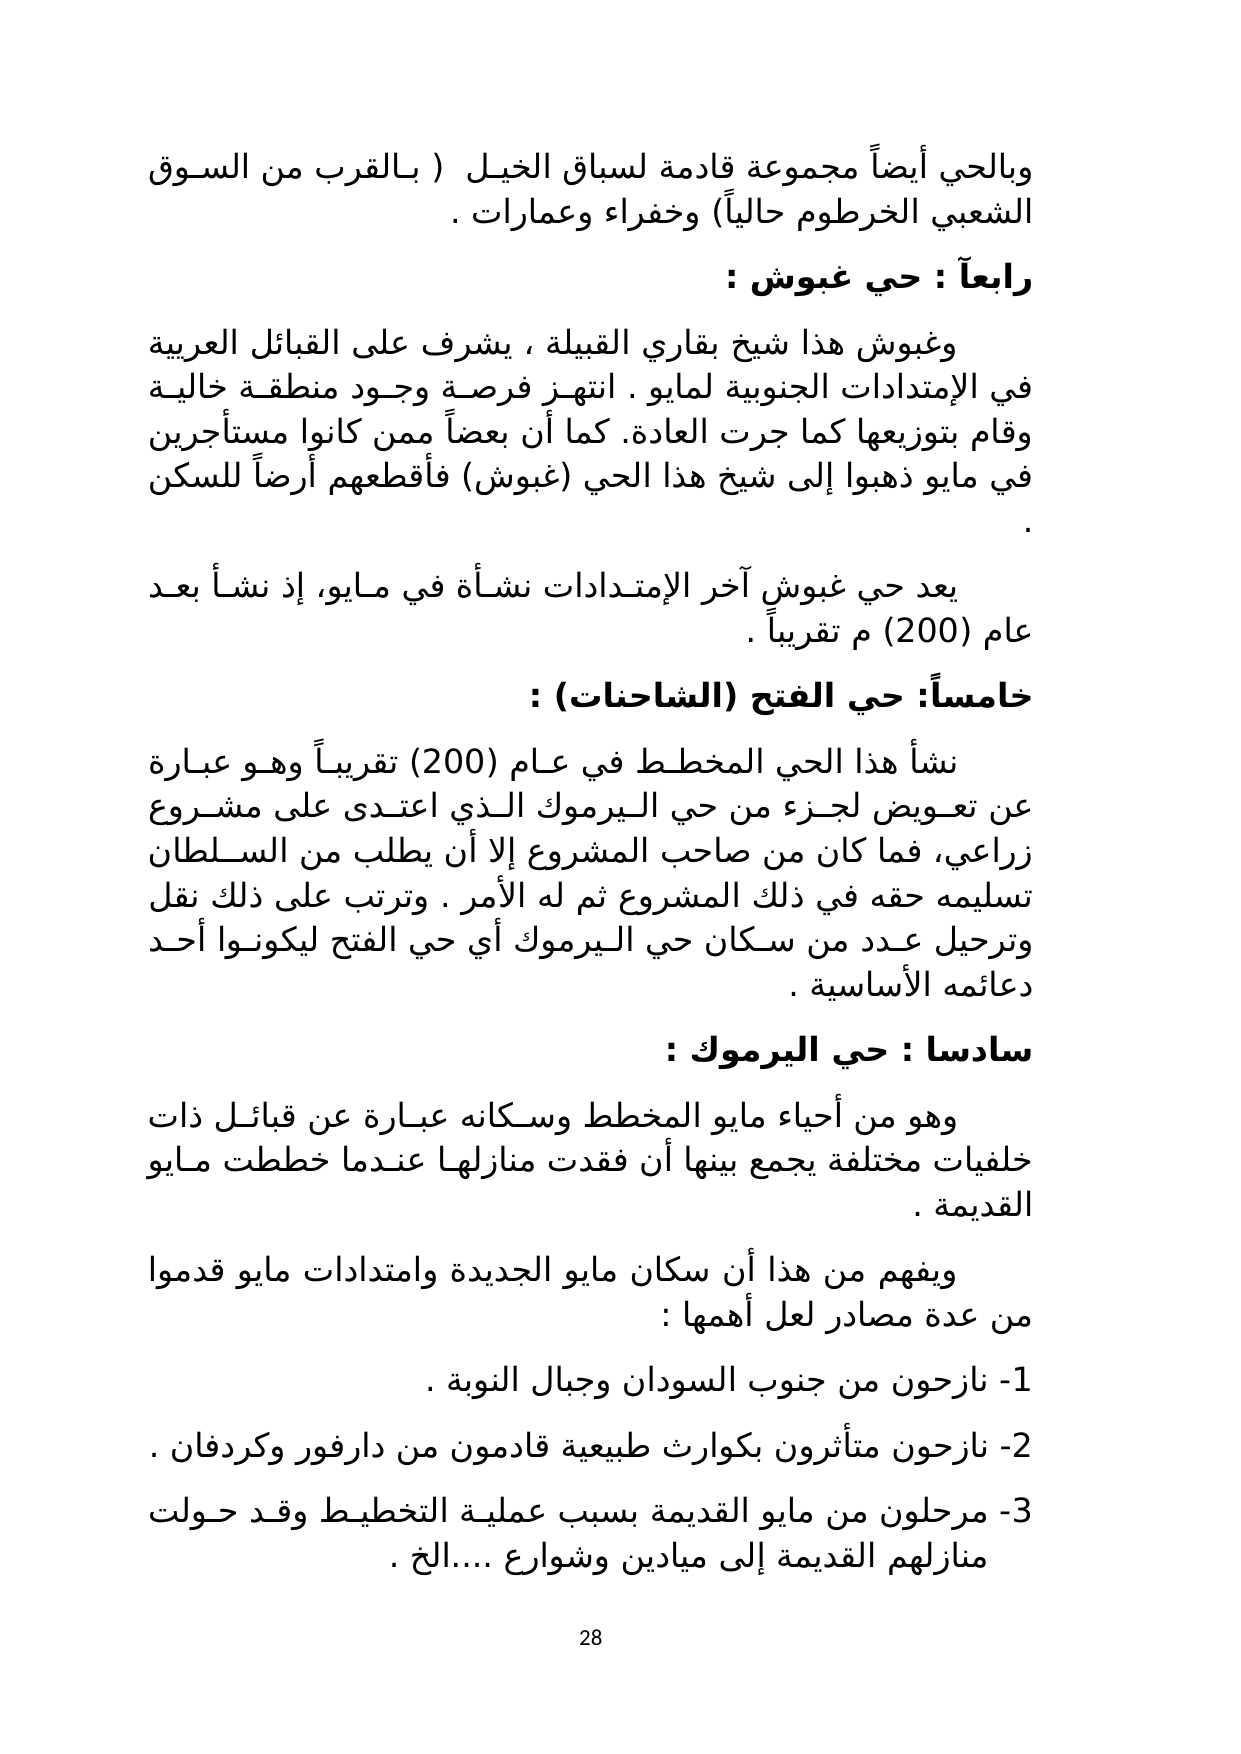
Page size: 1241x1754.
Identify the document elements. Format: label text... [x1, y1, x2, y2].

text ويفهم من هذا أن سكان مايو الجديدة وامتدادات مايو قدموا من عدة مصادر لعل أهمها : [148, 1251, 1033, 1334]
text 1- نازحون من جنوب السودان وجبال النوبة . [148, 1361, 1033, 1399]
text يعد حي غبوش آخر الإمتدادات نشأة في مايو، إذ نشأ بعد عام (200) م تقريباً . [148, 567, 1033, 650]
text وهو من أحياء مايو المخطط وسكانه عبارة عن قبائل ذات خلفيات مختلفة يجمع بينها أن فقدت منازلها عندما خططت مايو القديمة . [148, 1096, 1033, 1224]
text وغبوش هذا شيخ بقاري القبيلة ، يشرف على القبائل العريية في الإمتدادات الجنوبية لمايو . انتهز فرصة وجود منطقة خالية وقام بتوزيعها كما جرت العادة. كما أن بعضاً ممن كانوا مستأجرين في مايو ذهبوا إلى شيخ هذا الحي (غبوش) فأقطعهم أرضاً للسكن . [148, 323, 1033, 540]
text رابعآ : حي غبوش : [148, 258, 1033, 297]
text خامساً: حي الفتح (الشاحنات) : [148, 677, 1033, 716]
text سادسا : حي اليرموك : [148, 1031, 1033, 1069]
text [148, 148, 1033, 231]
text 3- مرحلون من مايو القديمة بسبب عملية التخطيط وقد حولت منازلهم القديمة إلى ميادين وشوارع ....الخ . [148, 1491, 1033, 1575]
text 2- نازحون متأثرون بكوارث طبيعية قادمون من دارفور وكردفان . [148, 1426, 1033, 1465]
text نشأ هذا الحي المخطط في عام (200) تقريباً وهو عبارة عن تعويض لجزء من حي اليرموك الذي اعتدى على مشروع زراعي، فما كان من صاحب المشروع إلا أن يطلب من السلطان تسليمه حقه في ذلك المشروع ثم له الأمر . وترتب على ذلك نقل وترحيل عدد من سكان حي اليرموك أي حي الفتح ليكونوا أحد دعائمه الأساسية . [148, 742, 1033, 1004]
